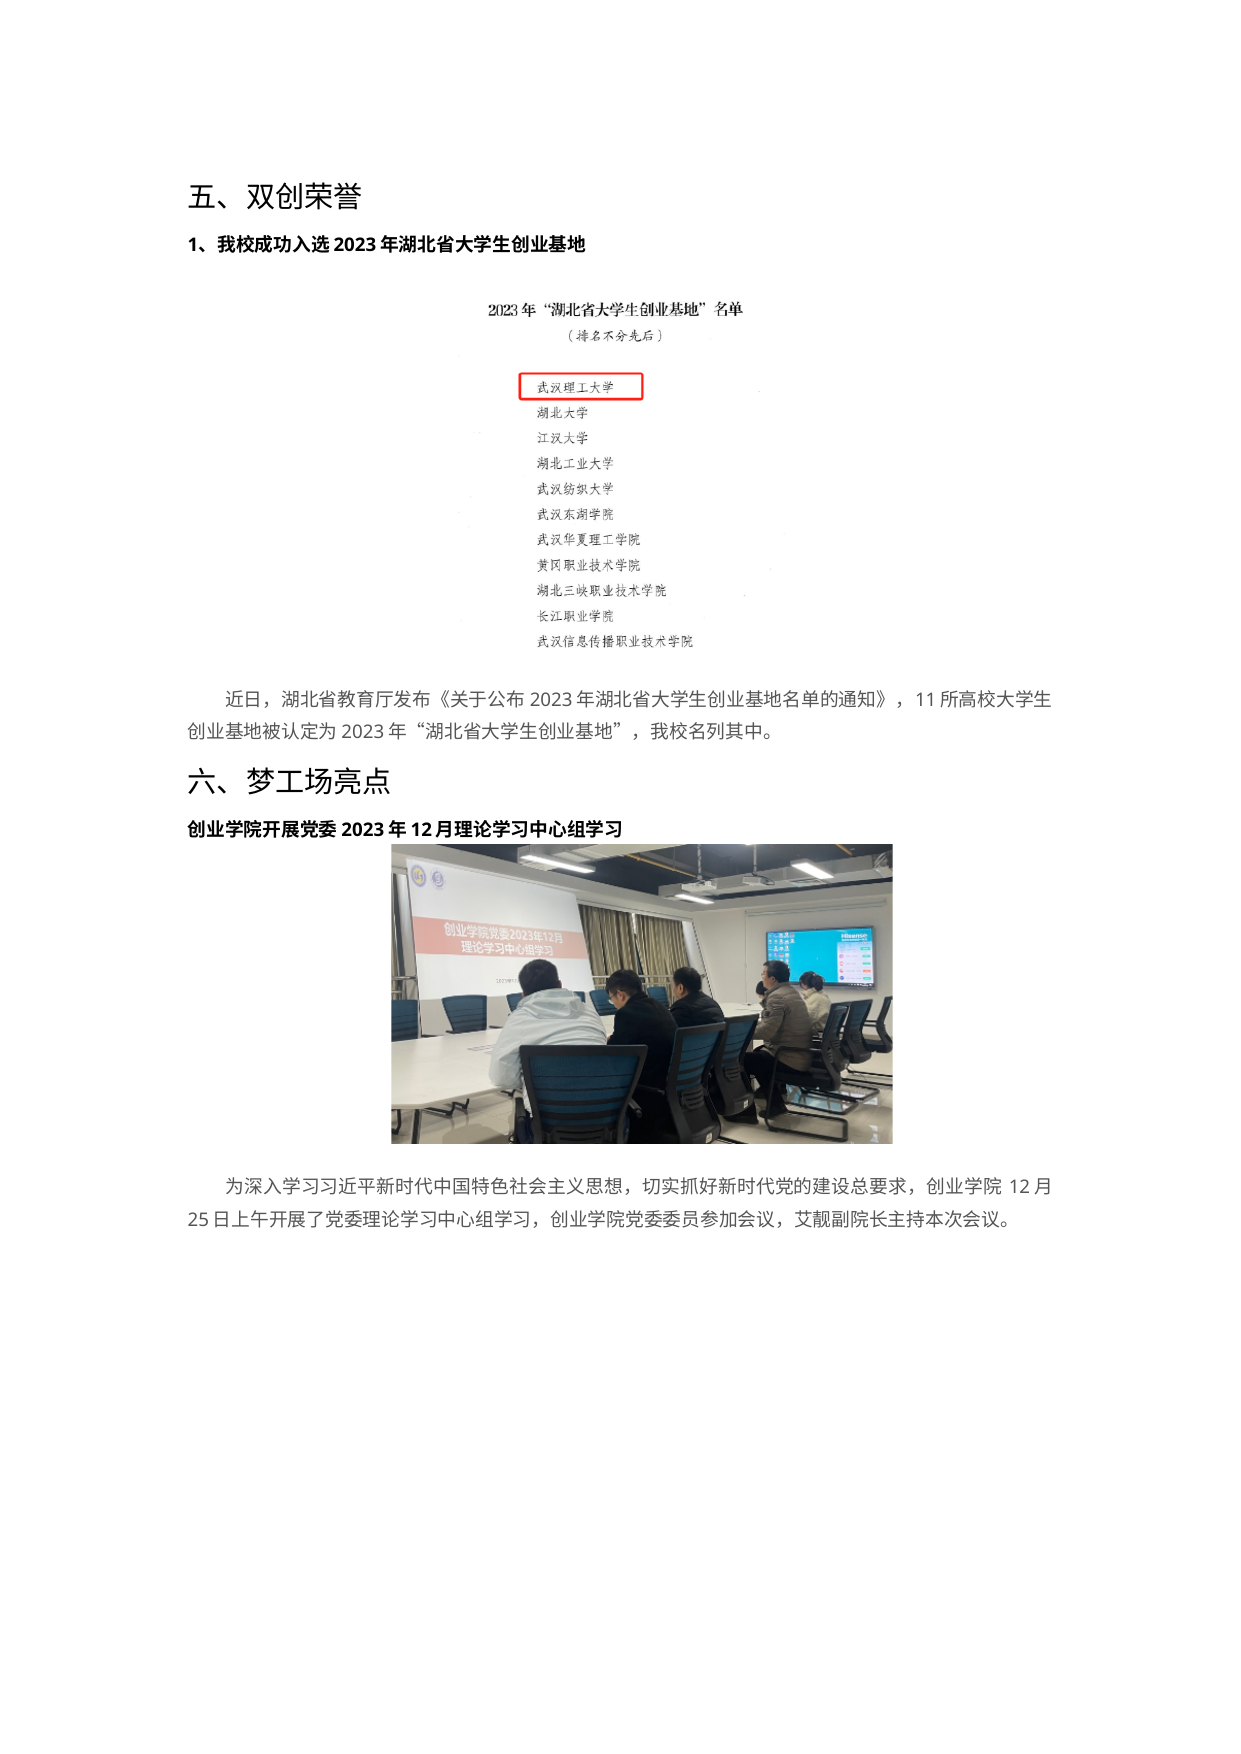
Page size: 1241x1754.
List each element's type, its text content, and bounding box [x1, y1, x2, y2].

list 为深入学习习近平新时代中国特色社会主义思想，切实抓好新时代党的建设总要求，创业学院12月25日上午开展了党委理论学习中心组学习，创业学院党委委员参加会议，艾靓副院长主持本次会议。 [187, 1169, 1053, 1234]
list 梦工场亮点 [187, 747, 1053, 812]
picture [391, 844, 893, 1144]
subtitle 创业学院开展党委2023年12月理论学习中心组学习 [187, 812, 1053, 844]
picture [454, 292, 786, 660]
subtitle 1、我校成功入选2023年湖北省大学生创业基地 [187, 227, 1053, 259]
list 双创荣誉 [187, 162, 1053, 227]
list 近日，湖北省教育厅发布《关于公布2023年湖北省大学生创业基地名单的通知》，11所高校大学生创业基地被认定为2023年“湖北省大学生创业基地”，我校名列其中。 [187, 682, 1053, 747]
